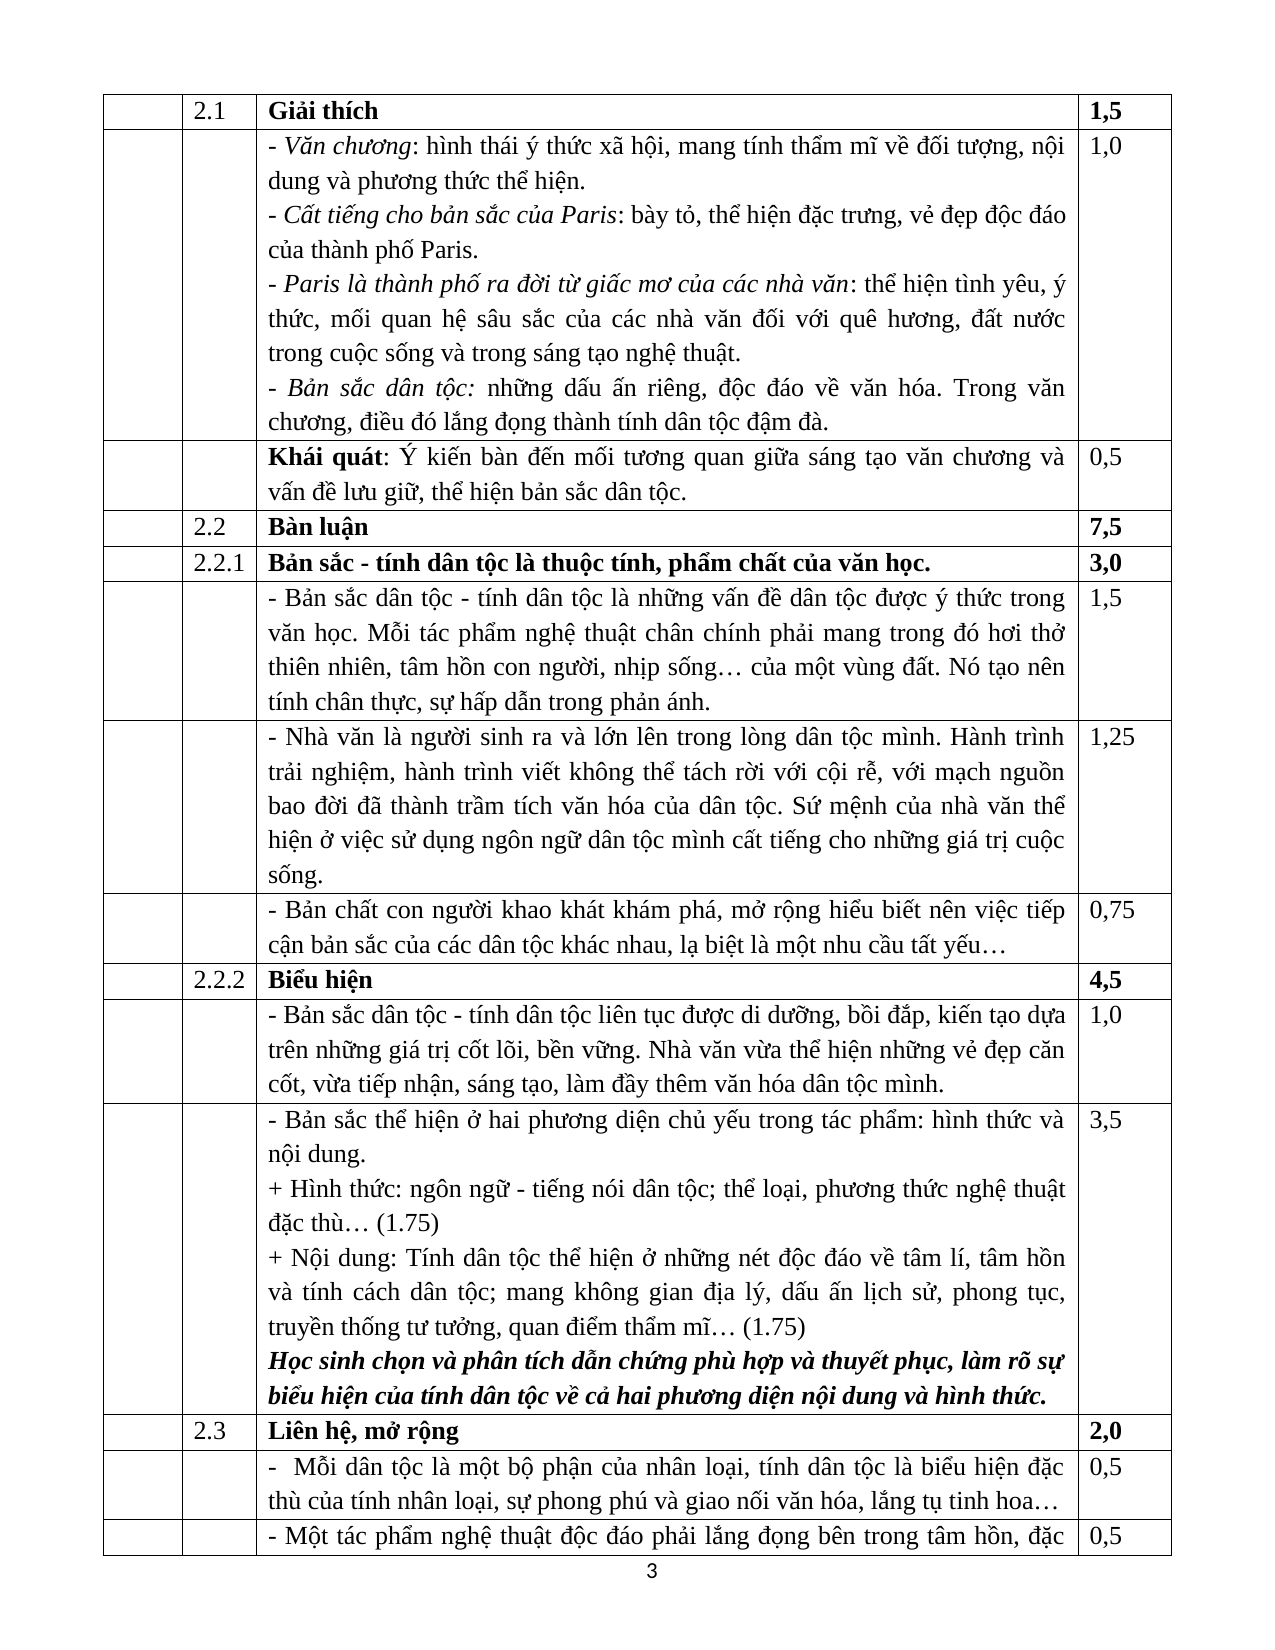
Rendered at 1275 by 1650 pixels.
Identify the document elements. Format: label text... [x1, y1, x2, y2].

table_cell 1,0 [1079, 130, 1171, 440]
table_cell 7,5 [1079, 511, 1171, 546]
table_cell 4,5 [1079, 964, 1171, 998]
table_cell - Mỗi dân tộc là một bộ phận của nhân loại, tính dân tộc là biểu hiện đặc thù của tính nhân loại, sự phong phú và giao nối văn hóa, lắng tụ tinh hoa… [257, 1451, 1078, 1519]
table_cell [183, 1520, 256, 1555]
table_cell 3,0 [1079, 547, 1171, 581]
table_cell [183, 894, 256, 963]
table_cell [104, 582, 182, 720]
table_cell [104, 1520, 182, 1555]
table_cell - Bản sắc dân tộc - tính dân tộc là những vấn đề dân tộc được ý thức trong văn học. Mỗi tác phẩm nghệ thuật chân chính phải mang trong đó hơi thở thiên nhiên, tâm hồn con người, nhịp sống… của một vùng đất. Nó tạo nên tính chân thực, sự hấp dẫn trong phản ánh. [257, 582, 1078, 720]
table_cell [257, 1520, 1078, 1555]
table_cell [104, 130, 182, 440]
table_cell Biểu hiện [257, 964, 1078, 998]
table_cell - Nhà văn là người sinh ra và lớn lên trong lòng dân tộc mình. Hành trình trải nghiệm, hành trình viết không thể tách rời với cội rễ, với mạch nguồn bao đời đã thành trầm tích văn hóa của dân tộc. Sứ mệnh của nhà văn thể hiện ở việc sử dụng ngôn ngữ dân tộc mình cất tiếng cho những giá trị cuộc sống. [257, 721, 1078, 893]
table_cell [104, 1415, 182, 1449]
table_cell 1,5 [1079, 582, 1171, 720]
table_cell - Bản sắc dân tộc - tính dân tộc liên tục được di dưỡng, bồi đắp, kiến tạo dựa trên những giá trị cốt lõi, bền vững. Nhà văn vừa thể hiện những vẻ đẹp căn cốt, vừa tiếp nhận, sáng tạo, làm đầy thêm văn hóa dân tộc mình. [257, 1000, 1078, 1103]
table_cell [183, 441, 256, 510]
table_cell - Bản chất con người khao khát khám phá, mở rộng hiểu biết nên việc tiếp cận bản sắc của các dân tộc khác nhau, lạ biệt là một nhu cầu tất yếu… [257, 894, 1078, 963]
table_cell [183, 130, 256, 440]
table_cell [104, 1451, 182, 1519]
table_cell [104, 894, 182, 963]
table_cell [104, 1000, 182, 1103]
table_cell 1,0 [1079, 1000, 1171, 1103]
table_cell Bàn luận [257, 511, 1078, 546]
table_cell 0,75 [1079, 894, 1171, 963]
table_cell - Văn chương: hình thái ý thức xã hội, mang tính thẩm mĩ về đối tượng, nội dung và phương thức thể hiện. - Cất tiếng cho bản sắc của Paris: bày tỏ, thể hiện đặc trưng, vẻ đẹp độc đáo của thành phố Paris. - Paris là thành phố ra đời từ giấc mơ của các nhà văn: thể hiện tình yêu, ý thức, mối quan hệ sâu sắc của các nhà văn đối với quê hương, đất nước trong cuộc sống và trong sáng tạo nghệ thuật. - Bản sắc dân tộc: những dấu ấn riêng, độc đáo về văn hóa. Trong văn chương, điều đó lắng đọng thành tính dân tộc đậm đà. [257, 130, 1078, 440]
table_cell 0,5 [1079, 441, 1171, 510]
table_cell 3,5 [1079, 1104, 1171, 1414]
table_cell 2,0 [1079, 1415, 1171, 1449]
table_cell 2.1 [183, 95, 256, 129]
table_cell [104, 721, 182, 893]
table_cell [183, 1451, 256, 1519]
table_cell 2.2.1 [183, 547, 256, 581]
table_cell [183, 721, 256, 893]
table_cell [104, 511, 182, 546]
table_cell [104, 547, 182, 581]
table_cell Khái quát: Ý kiến bàn đến mối tương quan giữa sáng tạo văn chương và vấn đề lưu giữ, thể hiện bản sắc dân tộc. [257, 441, 1078, 510]
table_cell [183, 1104, 256, 1414]
table_cell 2.2 [183, 511, 256, 546]
table_cell 1,25 [1079, 721, 1171, 893]
table_cell 0,5 [1079, 1520, 1171, 1555]
table_cell [104, 1104, 182, 1414]
table_cell [104, 95, 182, 129]
table_cell - Bản sắc thể hiện ở hai phương diện chủ yếu trong tác phẩm: hình thức và nội dung. + Hình thức: ngôn ngữ - tiếng nói dân tộc; thể loại, phương thức nghệ thuật đặc thù… (1.75) + Nội dung: Tính dân tộc thể hiện ở những nét độc đáo về tâm lí, tâm hồn và tính cách dân tộc; mang không gian địa lý, dấu ấn lịch sử, phong tục, truyền thống tư tưởng, quan điểm thẩm mĩ… (1.75) Học sinh chọn và phân tích dẫn chứng phù hợp và thuyết phục, làm rõ sự biểu hiện của tính dân tộc về cả hai phương diện nội dung và hình thức. [257, 1104, 1078, 1414]
table_cell Bản sắc - tính dân tộc là thuộc tính, phẩm chất của văn học. [257, 547, 1078, 581]
table_cell [183, 582, 256, 720]
table_cell 2.2.2 [183, 964, 256, 998]
table_cell Liên hệ, mở rộng [257, 1415, 1078, 1449]
table_cell 2.3 [183, 1415, 256, 1449]
table_cell Giải thích [257, 95, 1078, 129]
table_cell [104, 964, 182, 998]
table_cell 0,5 [1079, 1451, 1171, 1519]
table_cell [104, 441, 182, 510]
table_cell 1,5 [1079, 95, 1171, 129]
table_cell [183, 1000, 256, 1103]
